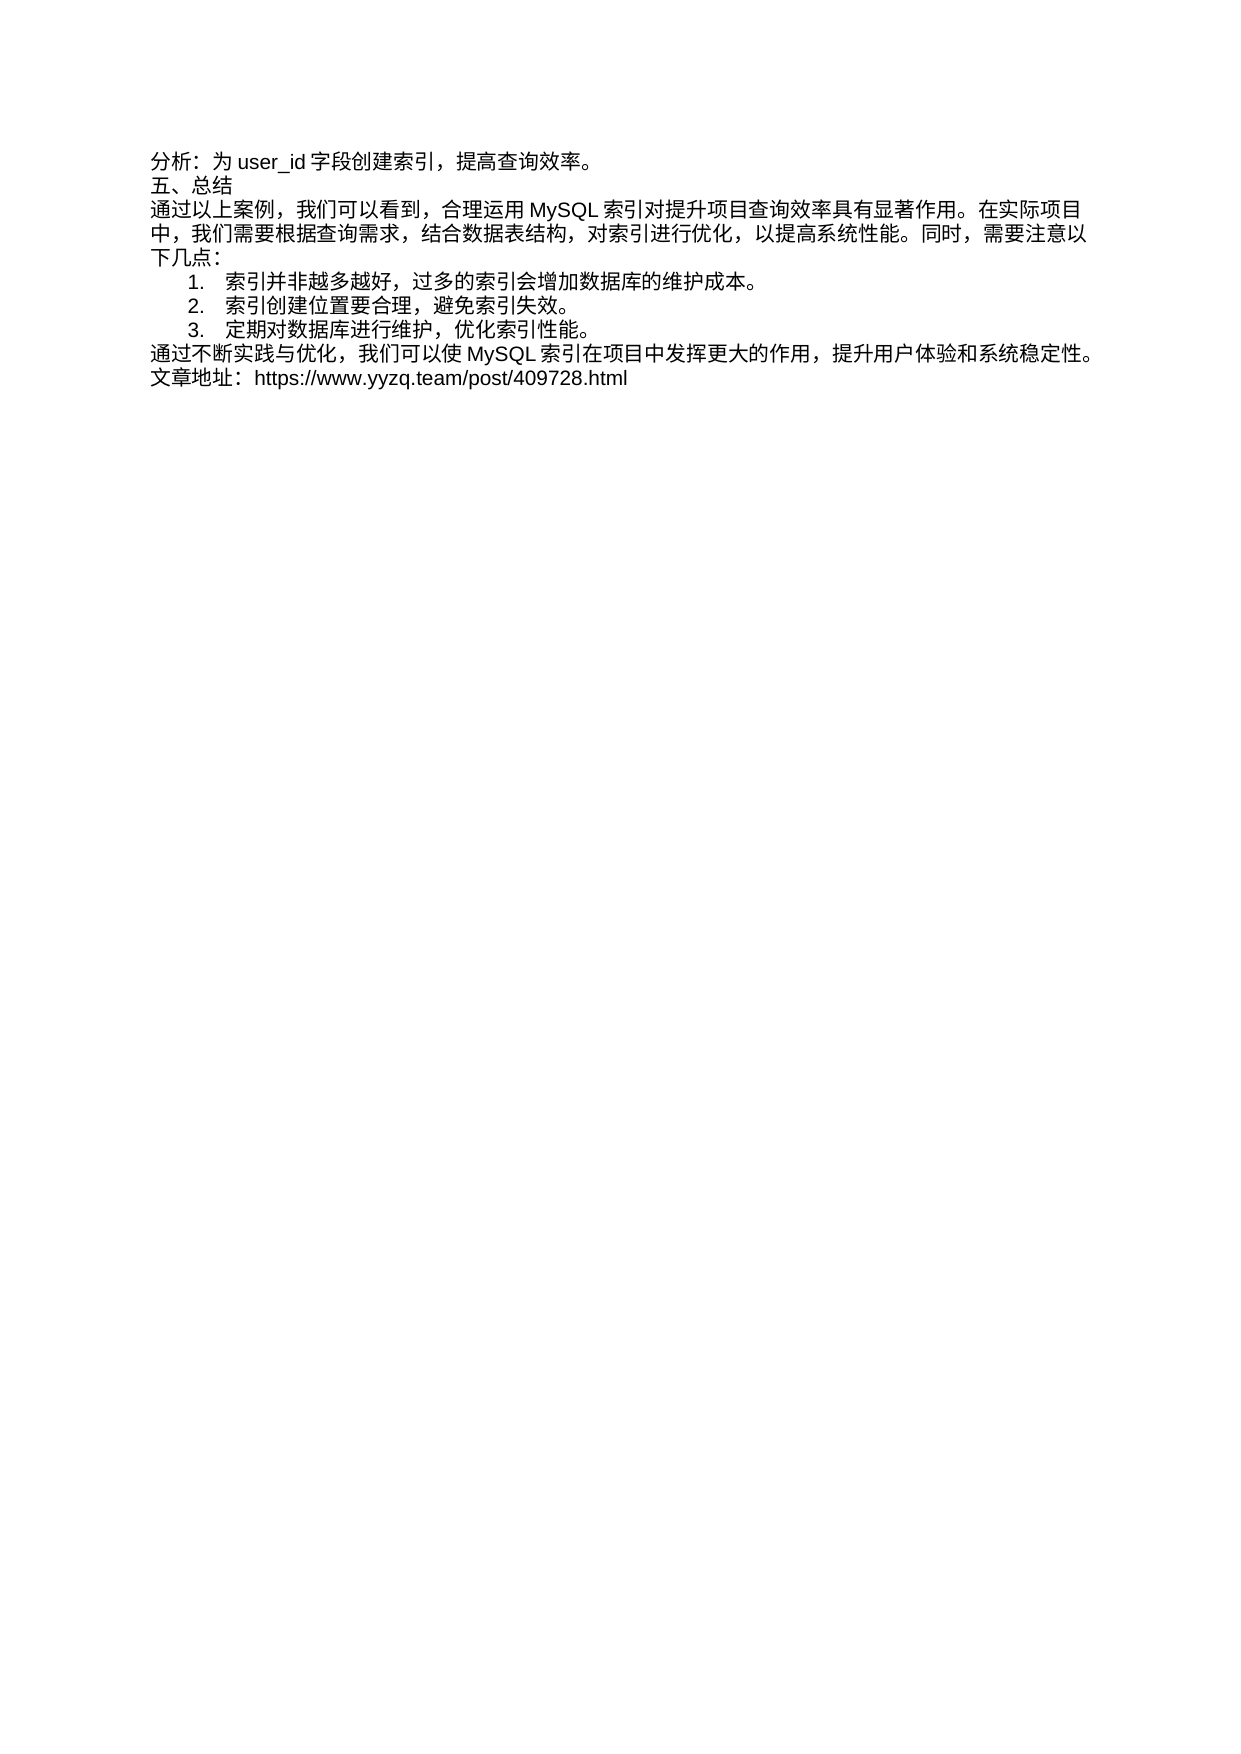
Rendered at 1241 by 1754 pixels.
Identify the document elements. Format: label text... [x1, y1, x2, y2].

list 索引并非越多越好，过多的索引会增加数据库的维护成本。 [187, 270, 1090, 294]
text 五、总结 [150, 174, 1090, 198]
text 通过不断实践与优化，我们可以使MySQL索引在项目中发挥更大的作用，提升用户体验和系统稳定性。 [150, 342, 1090, 366]
list 定期对数据库进行维护，优化索引性能。 [187, 318, 1090, 342]
text 分析：为user_id字段创建索引，提高查询效率。 [150, 150, 1090, 174]
text 通过以上案例，我们可以看到，合理运用MySQL索引对提升项目查询效率具有显著作用。在实际项目中，我们需要根据查询需求，结合数据表结构，对索引进行优化，以提高系统性能。同时，需要注意以下几点： [150, 198, 1090, 270]
text 文章地址：https://www.yyzq.team/post/409728.html [150, 366, 1090, 389]
list 索引创建位置要合理，避免索引失效。 [187, 294, 1090, 318]
